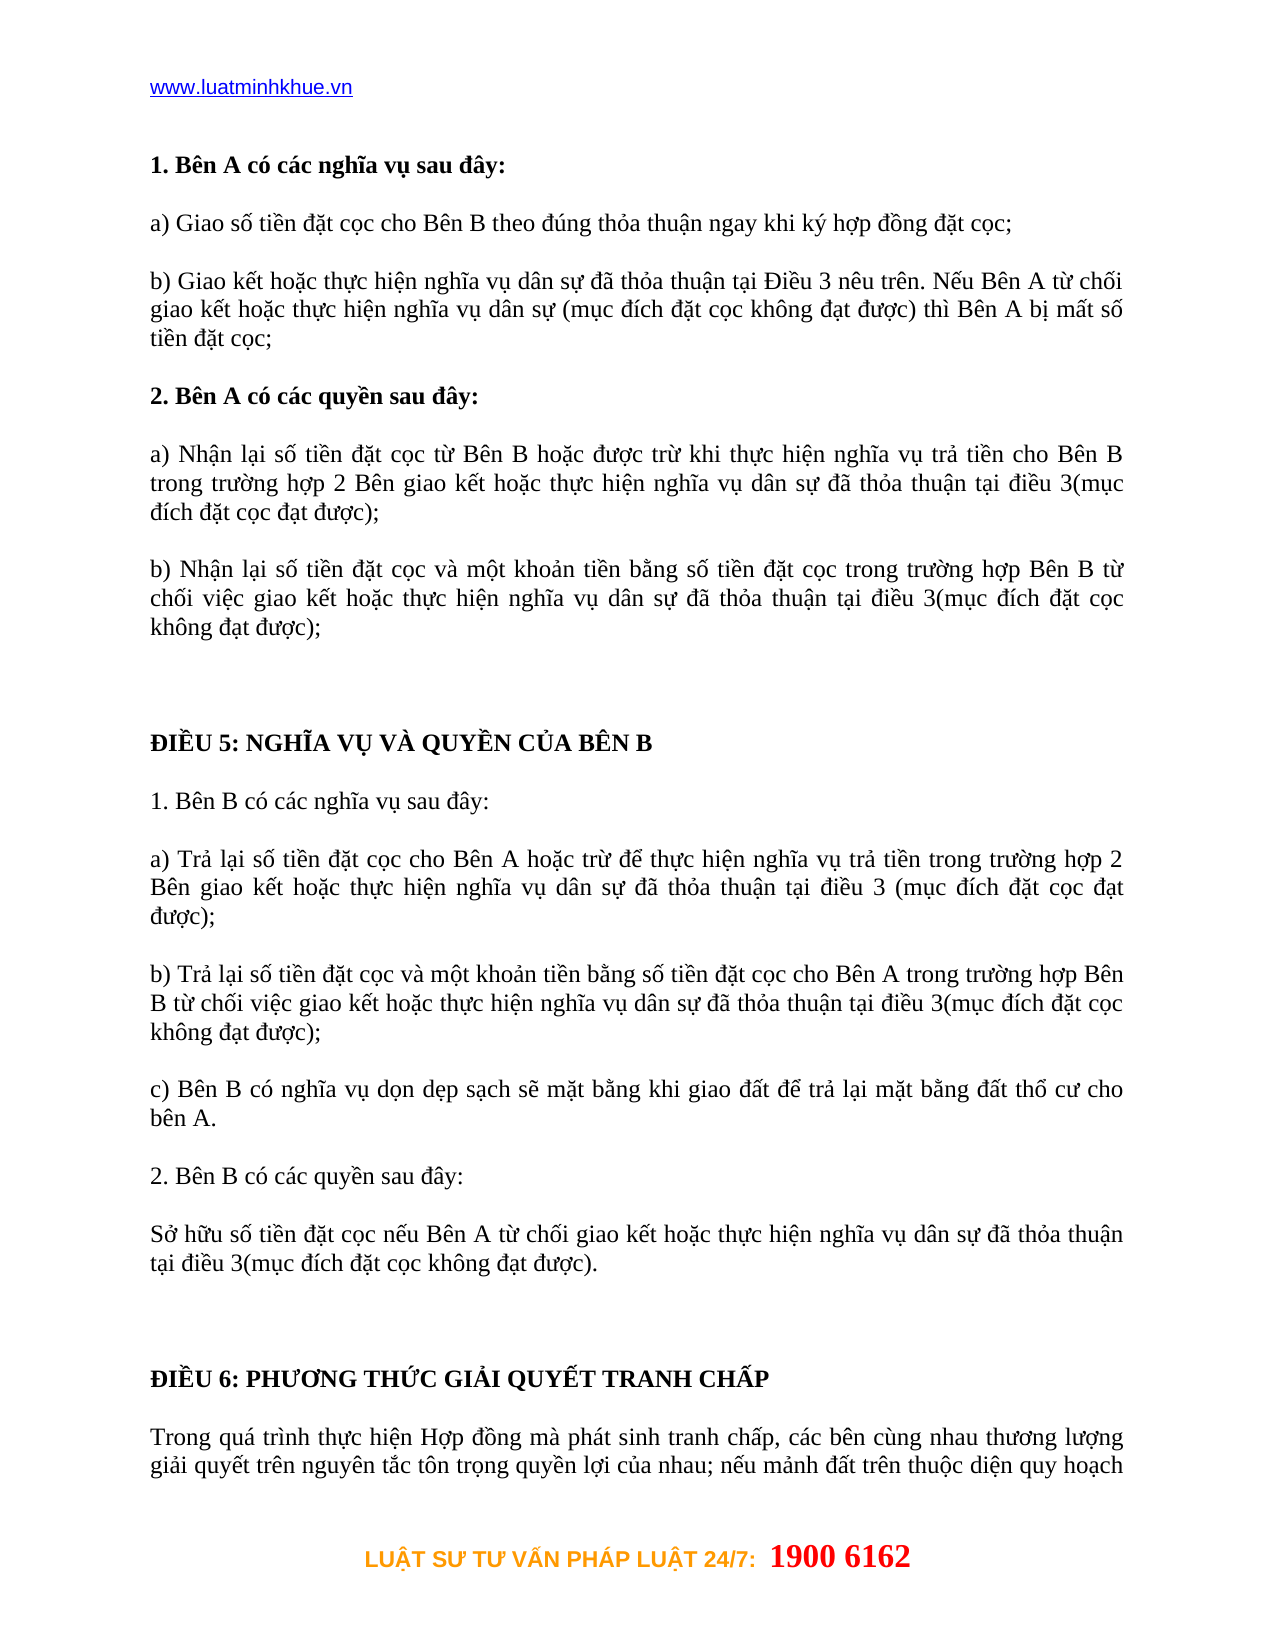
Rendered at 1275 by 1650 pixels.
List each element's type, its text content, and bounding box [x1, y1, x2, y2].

text 1. Bên A có các nghĩa vụ sau đây: [150, 150, 1125, 179]
text a) Giao số tiền đặt cọc cho Bên B theo đúng thỏa thuận ngay khi ký hợp đồng đặt cọc; [150, 208, 1125, 237]
text ĐIỀU 6: PHƯƠNG THỨC GIẢI QUYẾT TRANH CHẤP [150, 1364, 1125, 1392]
text a) Trả lại số tiền đặt cọc cho Bên A hoặc trừ để thực hiện nghĩa vụ trả tiền trong trường hợp 2 Bên giao kết hoặc thực hiện nghĩa vụ dân sự đã thỏa thuận tại điều 3 (mục đích đặt cọc đạt được); [150, 844, 1125, 930]
text b) Nhận lại số tiền đặt cọc và một khoản tiền bằng số tiền đặt cọc trong trường hợp Bên B từ chối việc giao kết hoặc thực hiện nghĩa vụ dân sự đã thỏa thuận tại điều 3(mục đích đặt cọc không đạt được); [150, 554, 1125, 641]
text b) Trả lại số tiền đặt cọc và một khoản tiền bằng số tiền đặt cọc cho Bên A trong trường hợp Bên B từ chối việc giao kết hoặc thực hiện nghĩa vụ dân sự đã thỏa thuận tại điều 3(mục đích đặt cọc không đạt được); [150, 959, 1125, 1045]
text b) Giao kết hoặc thực hiện nghĩa vụ dân sự đã thỏa thuận tại Điều 3 nêu trên. Nếu Bên A từ chối giao kết hoặc thực hiện nghĩa vụ dân sự (mục đích đặt cọc không đạt được) thì Bên A bị mất số tiền đặt cọc; [150, 266, 1125, 352]
text Sở hữu số tiền đặt cọc nếu Bên A từ chối giao kết hoặc thực hiện nghĩa vụ dân sự đã thỏa thuận tại điều 3(mục đích đặt cọc không đạt được). [150, 1219, 1125, 1277]
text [150, 1422, 1125, 1479]
text 2. Bên B có các quyền sau đây: [150, 1161, 1125, 1190]
text ĐIỀU 5: NGHĨA VỤ VÀ QUYỀN CỦA BÊN B [150, 728, 1125, 757]
text 2. Bên A có các quyền sau đây: [150, 381, 1125, 410]
text a) Nhận lại số tiền đặt cọc từ Bên B hoặc được trừ khi thực hiện nghĩa vụ trả tiền cho Bên B trong trường hợp 2 Bên giao kết hoặc thực hiện nghĩa vụ dân sự đã thỏa thuận tại điều 3(mục đích đặt cọc đạt được); [150, 439, 1125, 525]
text 1. Bên B có các nghĩa vụ sau đây: [150, 786, 1125, 814]
text c) Bên B có nghĩa vụ dọn dẹp sạch sẽ mặt bằng khi giao đất để trả lại mặt bằng đất thổ cư cho bên A. [150, 1074, 1125, 1132]
